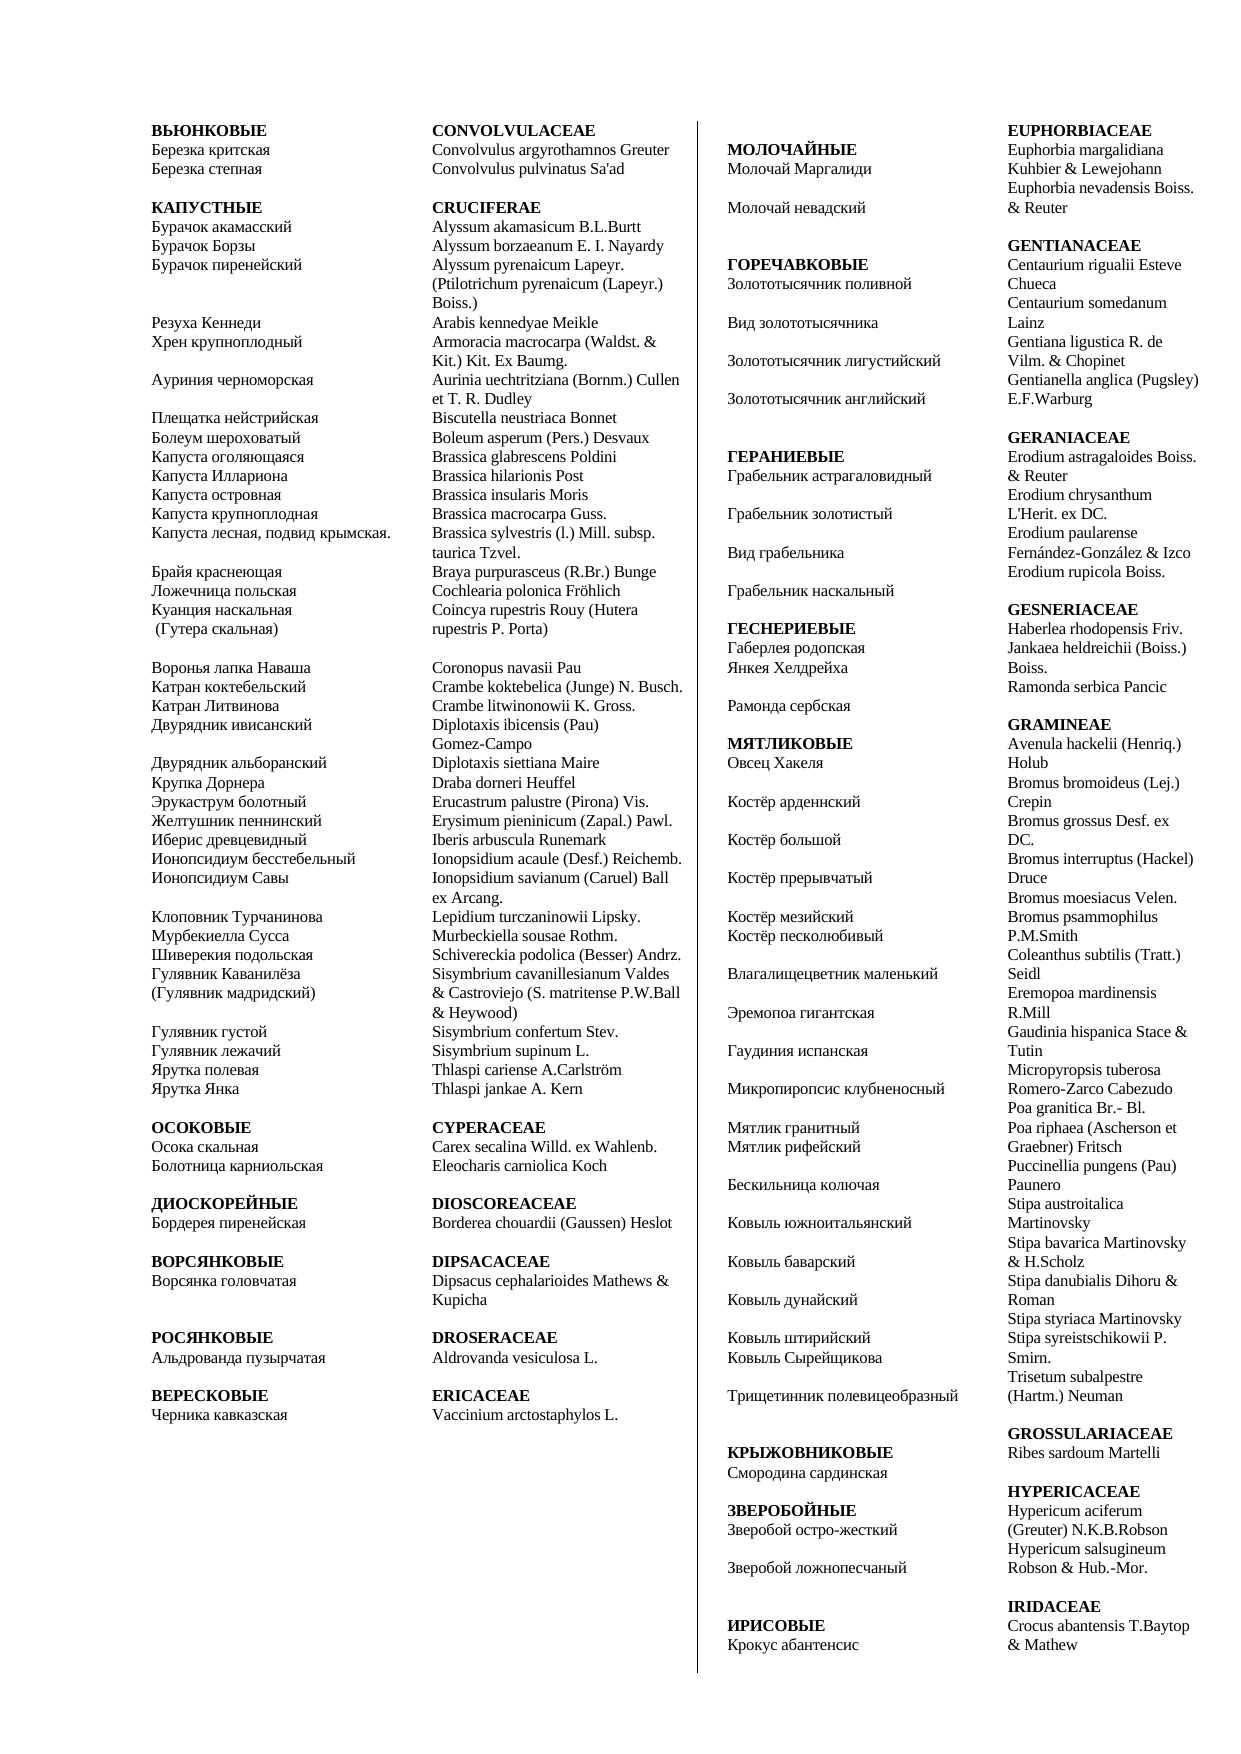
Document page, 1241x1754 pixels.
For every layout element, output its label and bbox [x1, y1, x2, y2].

table_header [432, 121, 697, 1673]
table_header [698, 121, 1007, 1673]
table_header [1008, 121, 1214, 1673]
table_header [151, 121, 432, 1673]
